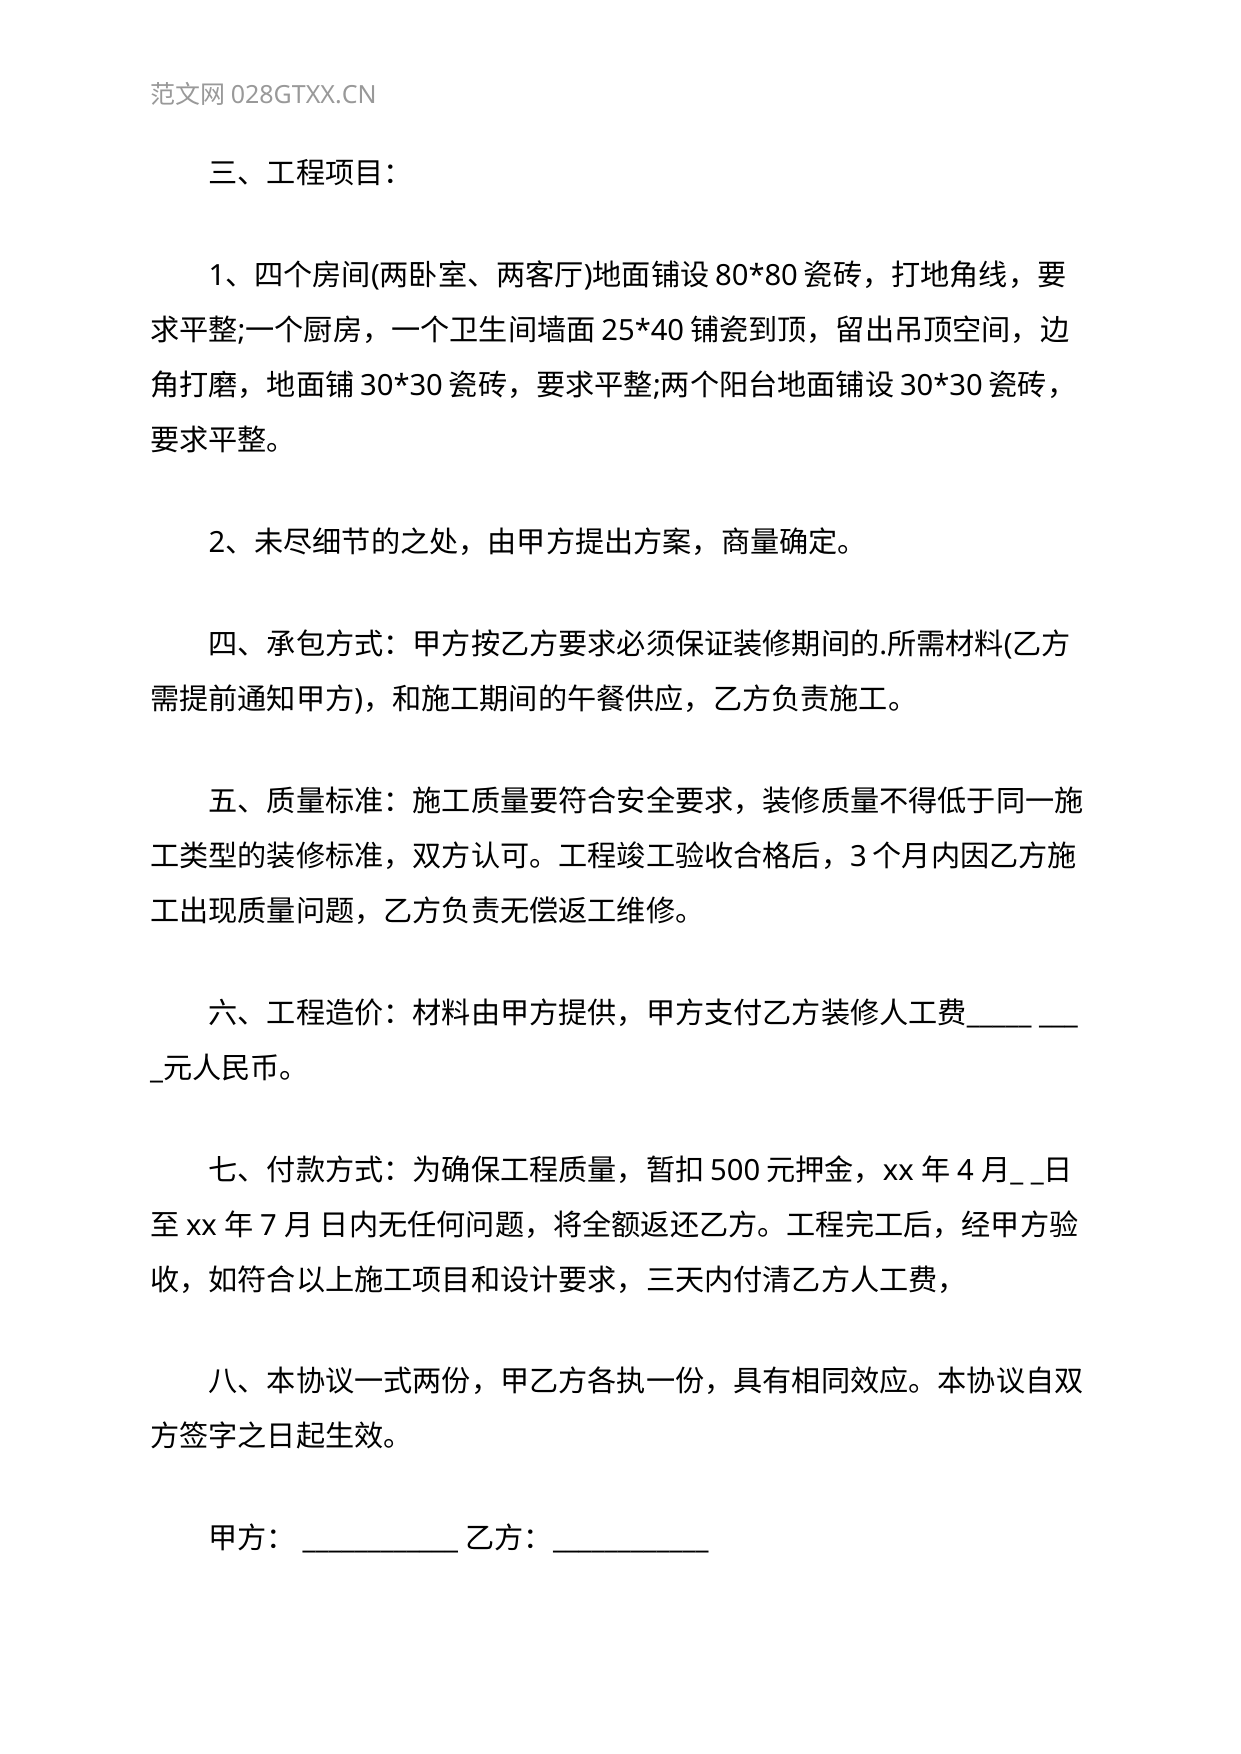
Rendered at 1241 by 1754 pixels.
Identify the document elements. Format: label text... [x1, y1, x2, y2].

text 四、承包方式：甲方按乙方要求必须保证装修期间的.所需材料(乙方需提前通知甲方)，和施工期间的午餐供应，乙方负责施工。 [150, 621, 1090, 718]
text 八、本协议一式两份，甲乙方各执一份，具有相同效应。本协议自双方签字之日起生效。 [150, 1358, 1090, 1455]
text 2、未尽细节的之处，由甲方提出方案，商量确定。 [150, 518, 1090, 561]
text 1、四个房间(两卧室、两客厅)地面铺设80*80瓷砖，打地角线，要求平整;一个厨房，一个卫生间墙面25*40铺瓷到顶，留出吊顶空间，边角打磨，地面铺30*30瓷砖，要求平整;两个阳台地面铺设30*30瓷砖，要求平整。 [150, 252, 1090, 459]
text 五、质量标准：施工质量要符合安全要求，装修质量不得低于同一施工类型的装修标准，双方认可。工程竣工验收合格后，3个月内因乙方施工出现质量问题，乙方负责无偿返工维修。 [150, 777, 1090, 930]
text 七、付款方式：为确保工程质量，暂扣500元押金，xx 年 4 月_ _日至 xx 年 7 月 日内无任何问题，将全额返还乙方。工程完工后，经甲方验收，如符合以上施工项目和设计要求，三天内付清乙方人工费， [150, 1146, 1090, 1298]
text 六、工程造价：材料由甲方提供，甲方支付乙方装修人工费_____ ____元人民币。 [150, 989, 1090, 1087]
text 甲方： ____________ 乙方：____________ [150, 1514, 1090, 1557]
text 三、工程项目： [150, 150, 1090, 192]
